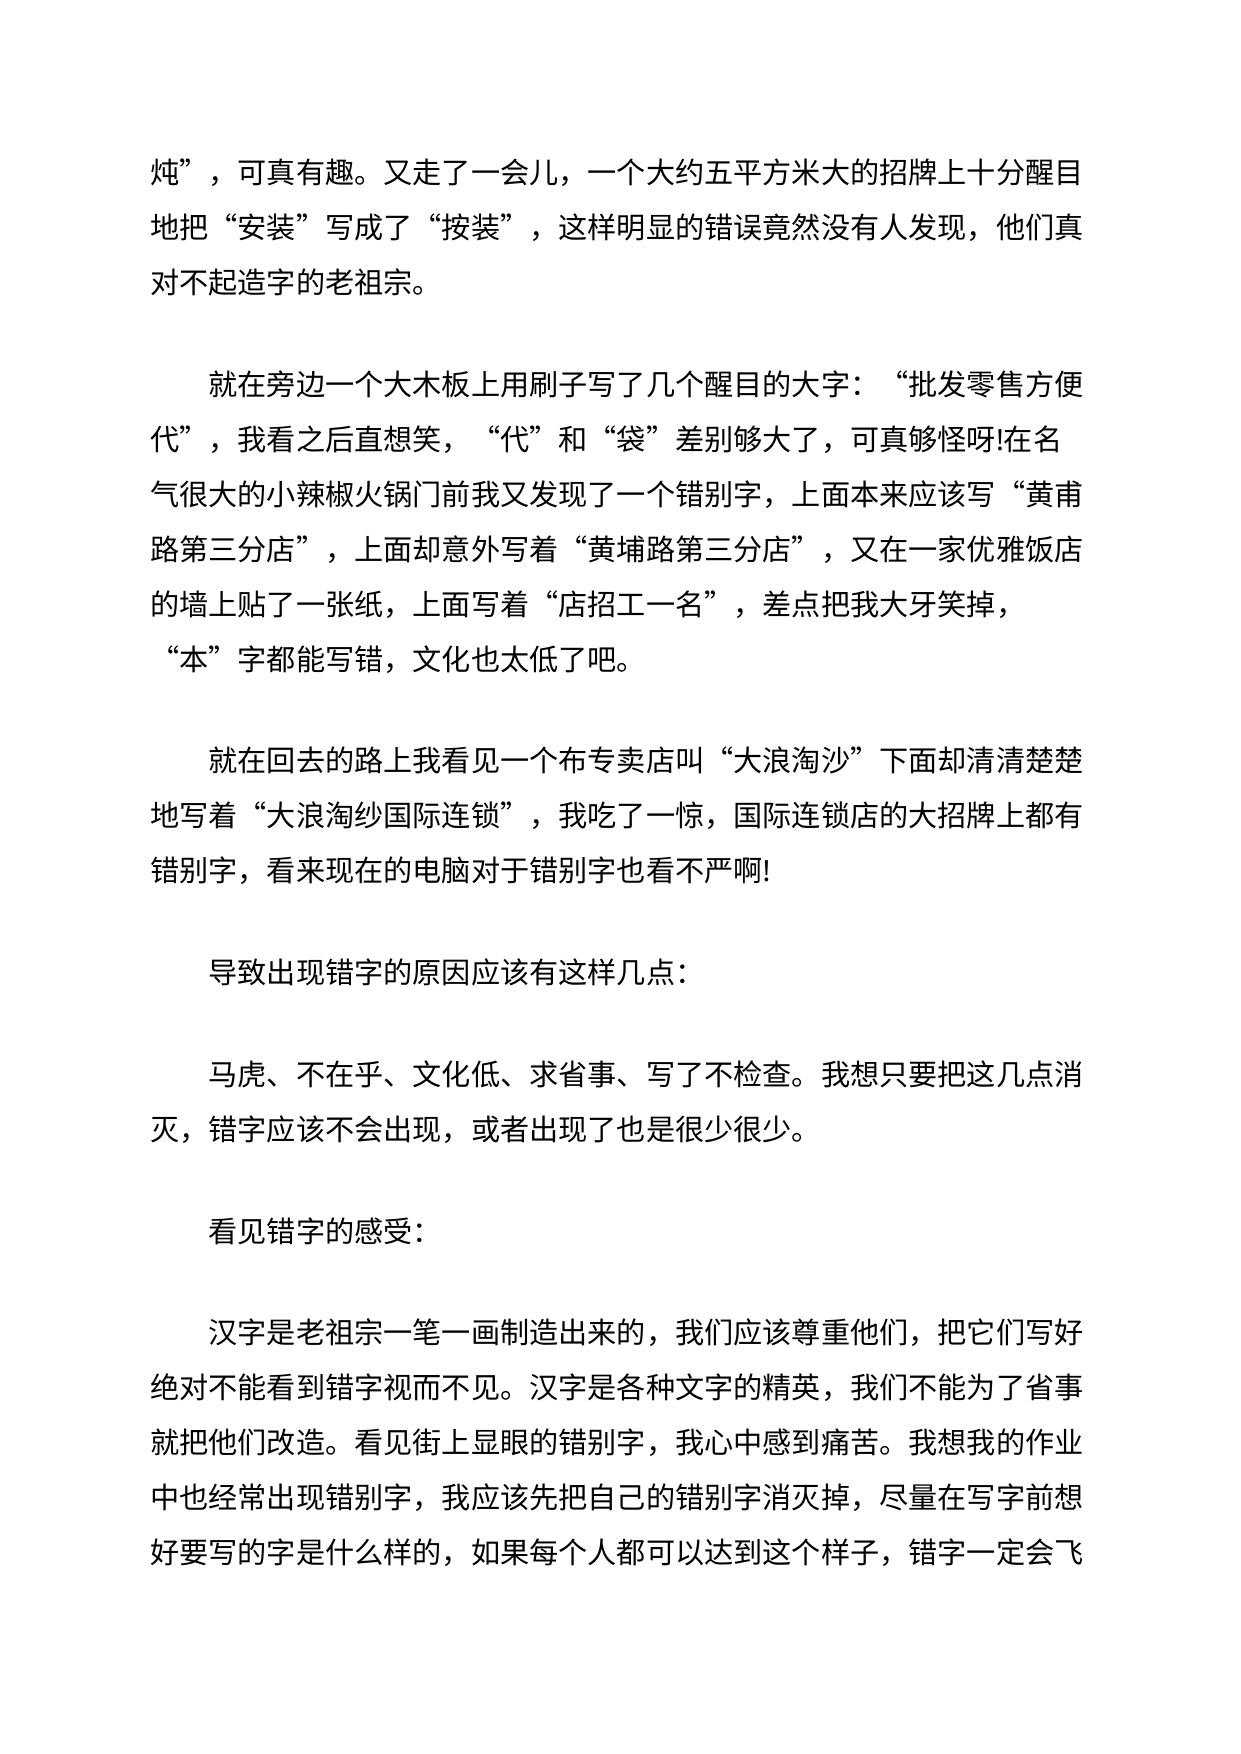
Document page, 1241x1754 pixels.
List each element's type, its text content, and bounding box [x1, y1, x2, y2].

text 就在回去的路上我看见一个布专卖店叫“大浪淘沙”下面却清清楚楚地写着“大浪淘纱国际连锁”，我吃了一惊，国际连锁店的大招牌上都有错别字，看来现在的电脑对于错别字也看不严啊! [150, 738, 1090, 890]
text 马虎、不在乎、文化低、求省事、写了不检查。我想只要把这几点消灭，错字应该不会出现，或者出现了也是很少很少。 [150, 1051, 1090, 1149]
text 看见错字的感受： [150, 1208, 1090, 1250]
text 就在旁边一个大木板上用刷子写了几个醒目的大字：“批发零售方便代”，我看之后直想笑，“代”和“袋”差别够大了，可真够怪呀!在名气很大的小辣椒火锅门前我又发现了一个错别字，上面本来应该写“黄甫路第三分店”，上面却意外写着“黄埔路第三分店”，又在一家优雅饭店的墙上贴了一张纸，上面写着“店招工一名”，差点把我大牙笑掉，“本”字都能写错，文化也太低了吧。 [150, 362, 1090, 678]
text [150, 150, 1090, 302]
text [150, 1310, 1090, 1572]
text 导致出现错字的原因应该有这样几点： [150, 950, 1090, 992]
